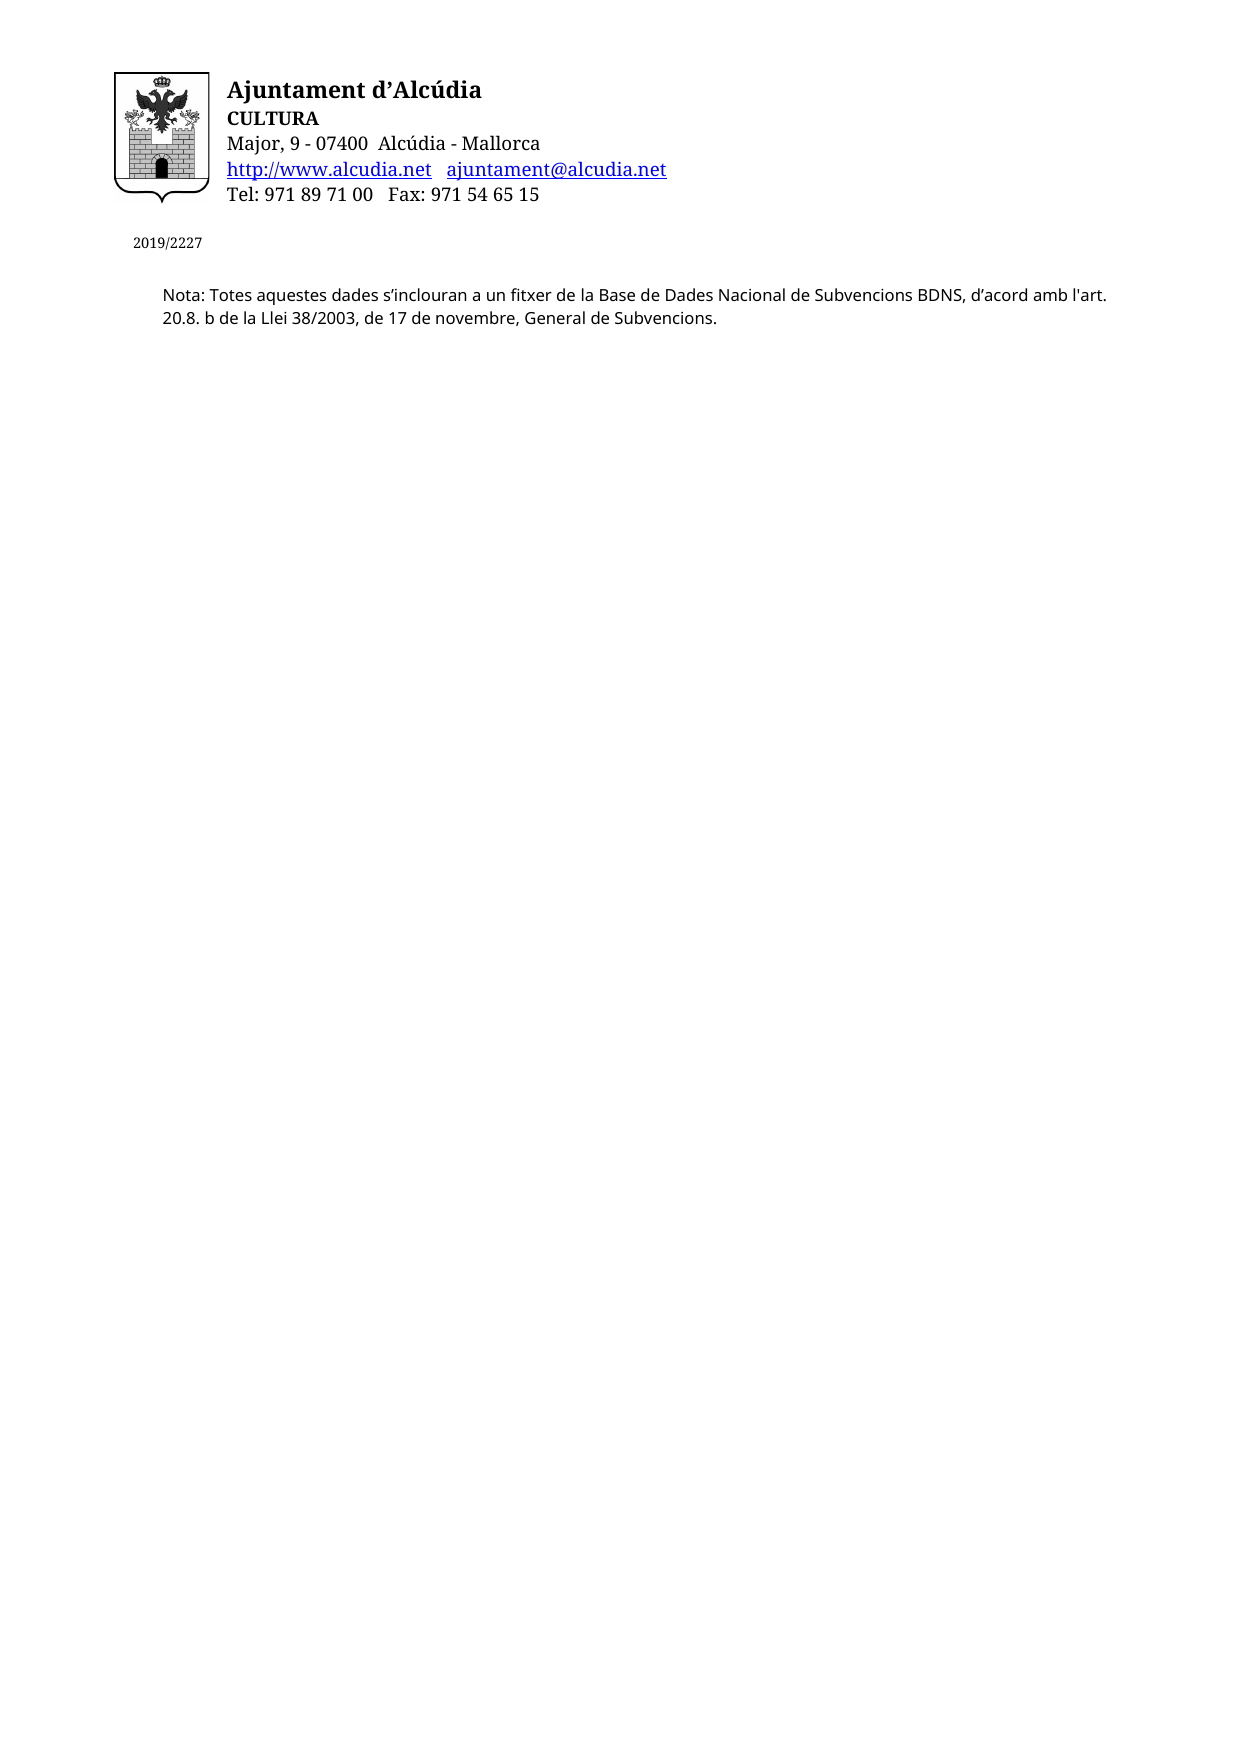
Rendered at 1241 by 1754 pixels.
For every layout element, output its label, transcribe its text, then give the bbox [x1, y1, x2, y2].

picture [114, 72, 210, 204]
text Nota: Totes aquestes dades s’inclouran a un fitxer de de Dades Nacional de Subvencions BDNS, d’acord amb l'art. 20.8. b de 38/2003, de 17 de novembre, General de Subvencions. [162, 252, 1107, 329]
